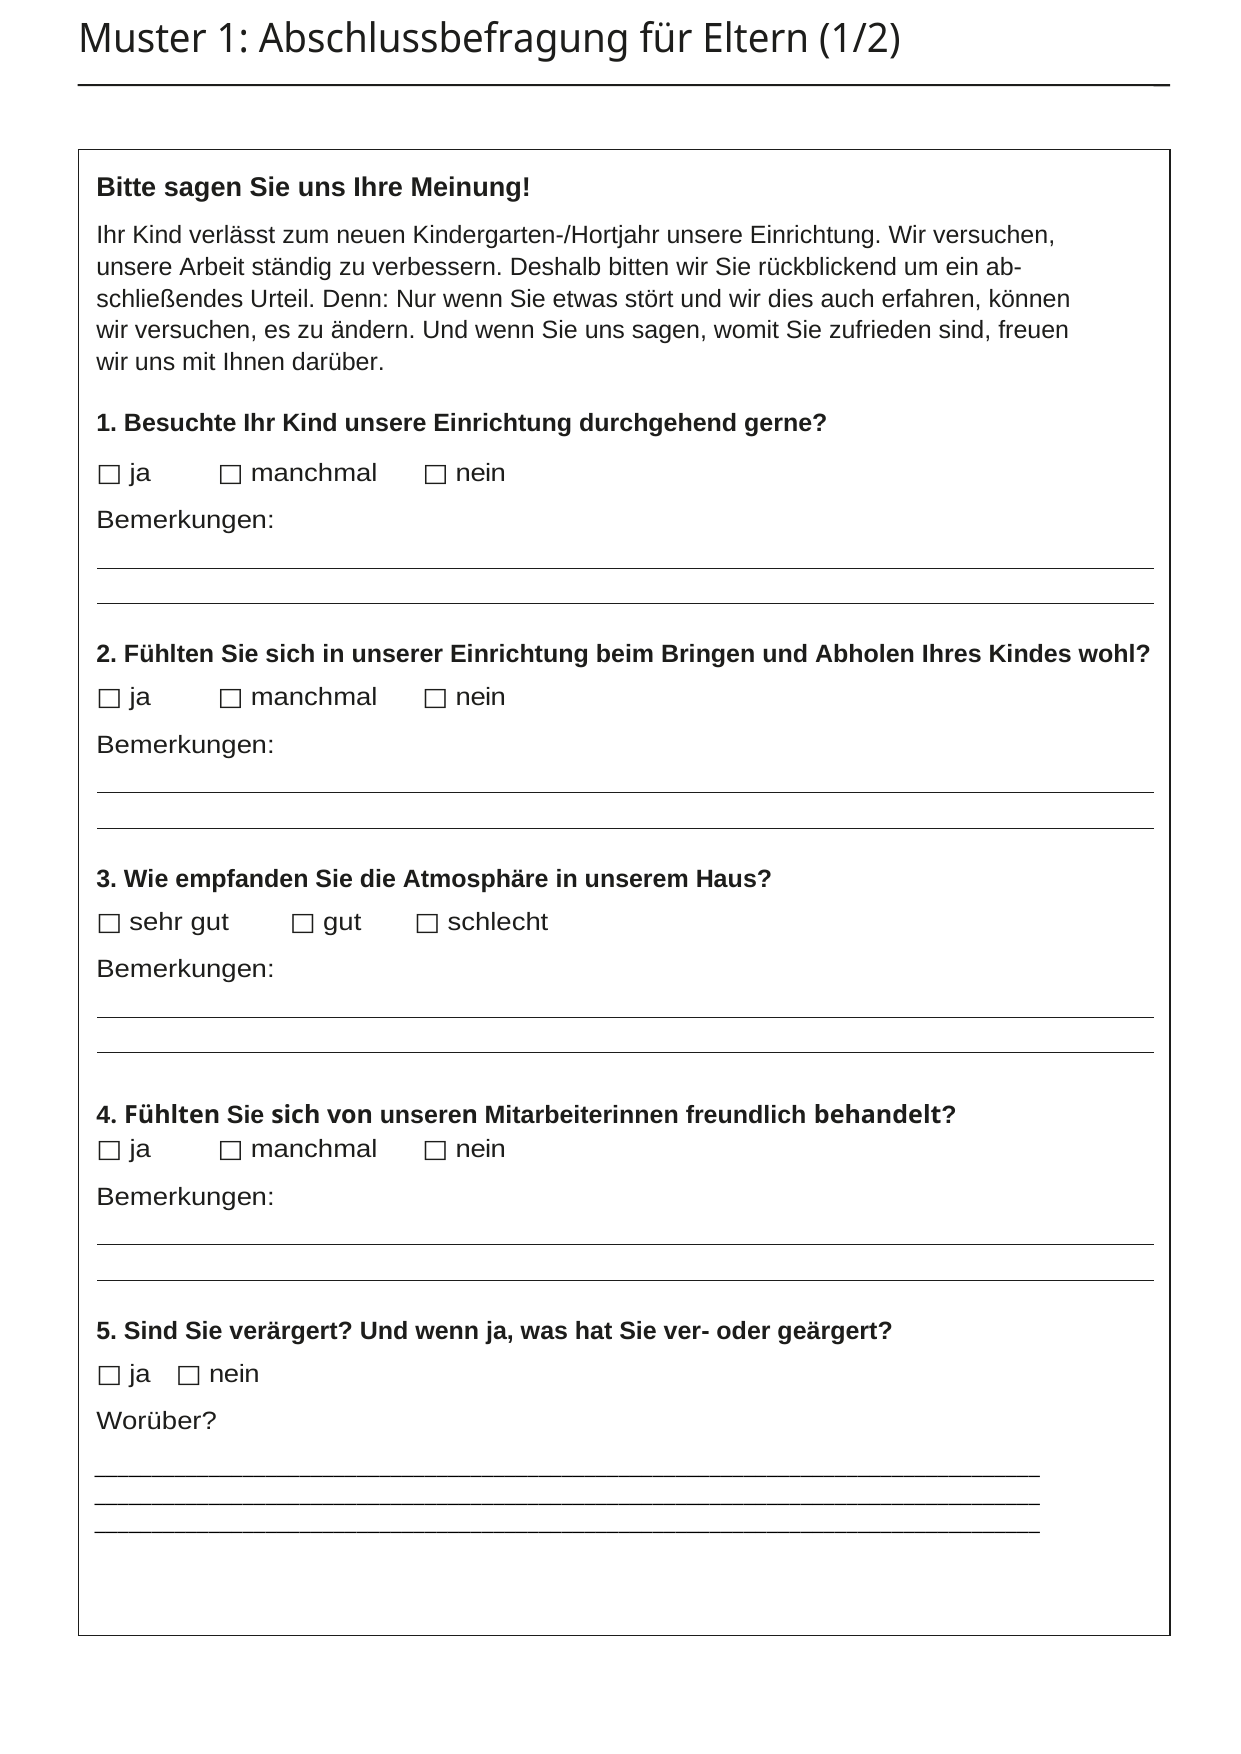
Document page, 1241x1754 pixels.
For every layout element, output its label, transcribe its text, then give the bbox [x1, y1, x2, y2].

subtitle Muster 1: Abschlussbefragung für Eltern (1/2) [78, 9, 1215, 64]
table_header Bitte sagen Sie uns Ihre Meinung! Ihr Kind verlässt zum neuen Kindergarten-/Hortjahr unsere Einrichtung. Wir versuchen, unsere Arbeit ständig zu verbessern. Deshalb bitten wir Sie rückblickend um ein ab- schließendes Urteil. Denn: Nur wenn Sie etwas stört und wir dies auch erfahren, können wir versuchen, es zu ändern. Und wenn Sie uns sagen, womit Sie zufrieden sind, freuen wir uns mit Ihnen darüber. 1. Besuchte Ihr Kind unsere Einrichtung durchgehend gerne? □ ja □ manchmal □ nein Bemerkungen: 2. Fühlten Sie sich in unserer Einrichtung beim Bringen und Abholen Ihres Kindes wohl? □ ja □ manchmal □ nein Bemerkungen: 3. Wie empfanden Sie die Atmosphäre in unserem Haus? □ sehr gut □ gut □ schlecht Bemerkungen: 4. Fühlten Sie sich von unseren Mitarbeiterinnen freundlich behandelt? □ ja □ manchmal □ nein Bemerkungen: 5. Sind Sie verärgert? Und wenn ja, was hat Sie ver- oder geärgert? □ ja □ nein Worüber? ___________________________________________________________________________________ ___________________________________________________________________________________ ___________________________________________________________________________________ [79, 150, 1169, 1635]
